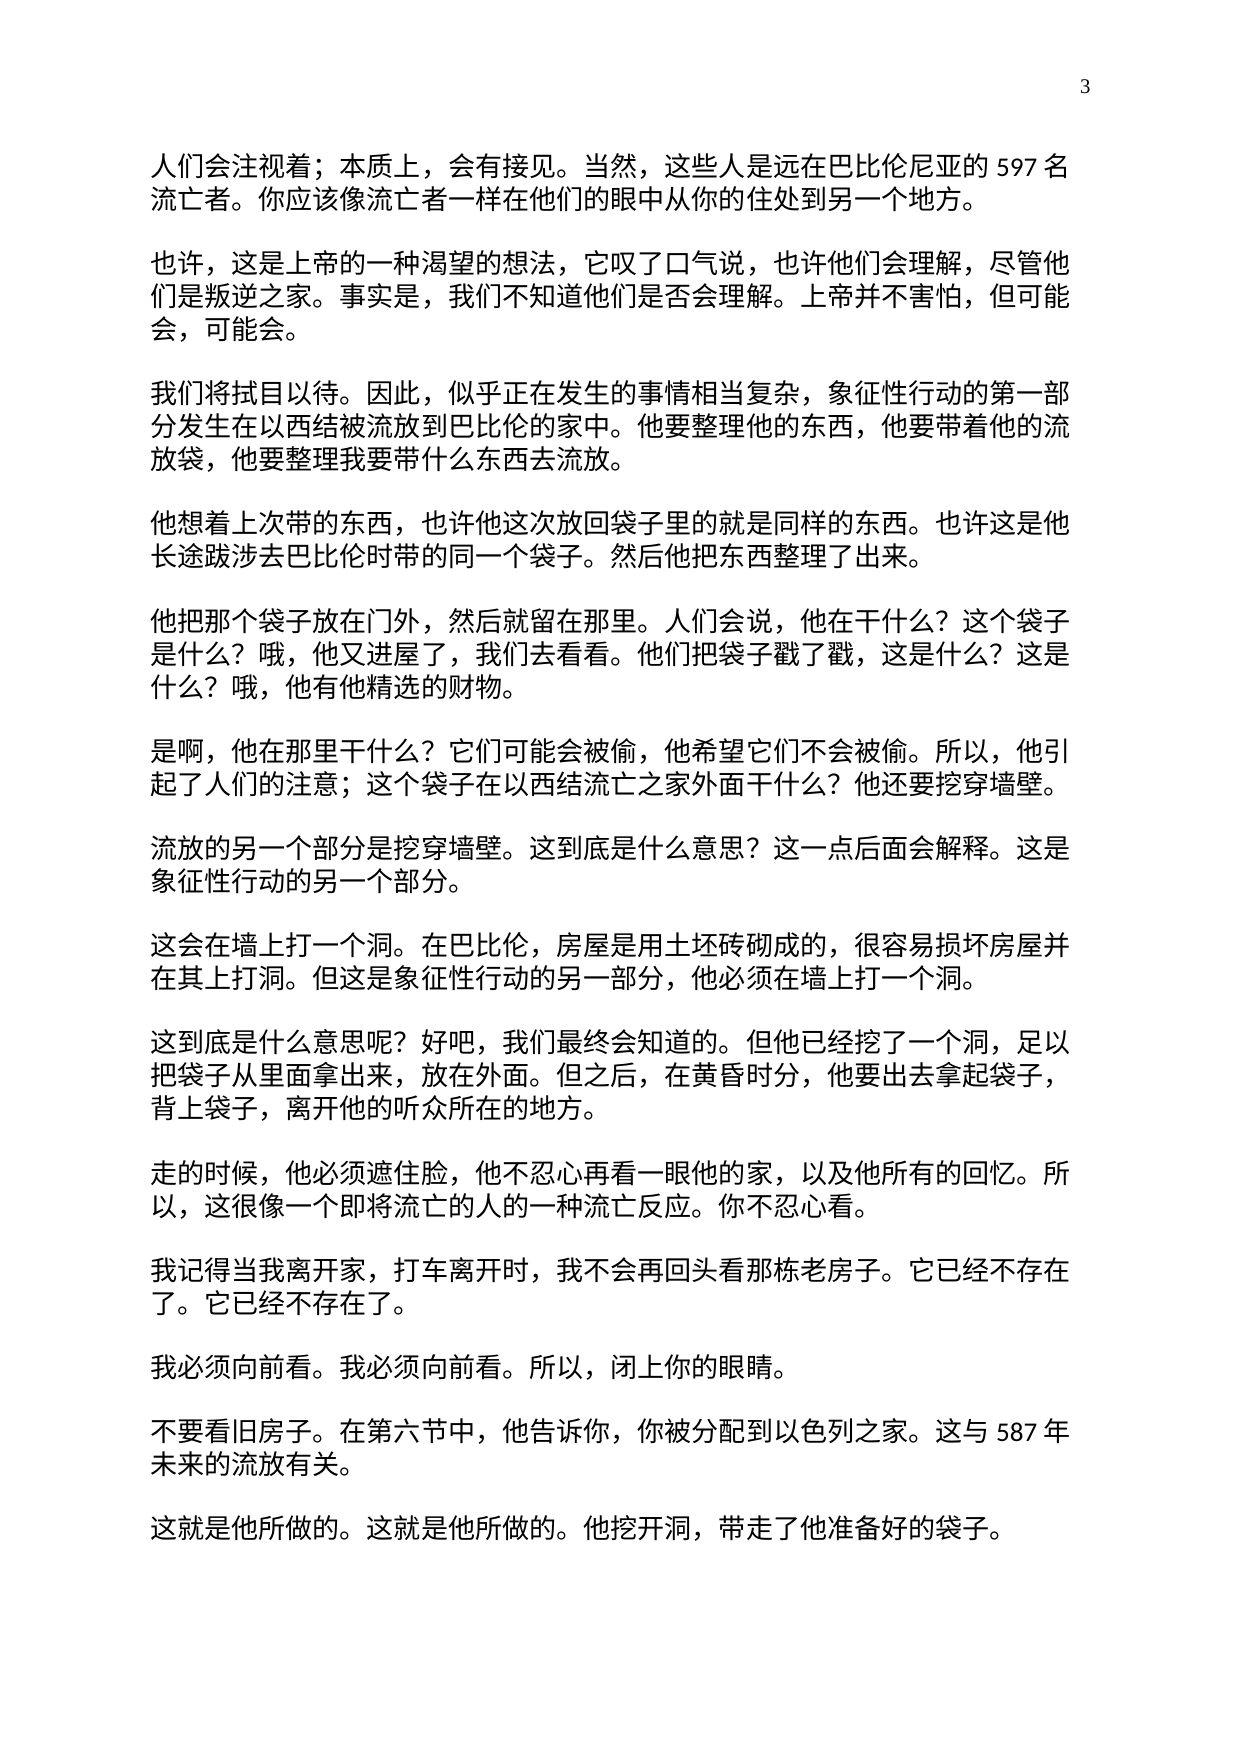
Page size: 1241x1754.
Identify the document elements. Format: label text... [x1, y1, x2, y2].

text 不要看旧房子。在第六节中，他告诉你，你被分配到以色列之家。这与 587 年未来的流放有关。 [150, 1415, 1090, 1481]
text 我记得当我离开家，打车离开时，我不会再回头看那栋老房子。它已经不存在了。它已经不存在了。 [150, 1254, 1090, 1320]
text 我们将拭目以待。因此，似乎正在发生的事情相当复杂，象征性行动的第一部分发生在以西结被流放到巴比伦的家中。他要整理他的东西，他要带着他的流放袋，他要整理我要带什么东西去流放。 [150, 377, 1090, 476]
text 也许，这是上帝的一种渴望的想法，它叹了口气说，也许他们会理解，尽管他们是叛逆之家。事实是，我们不知道他们是否会理解。上帝并不害怕，但可能会，可能会。 [150, 247, 1090, 346]
text 他想着上次带的东西，也许他这次放回袋子里的就是同样的东西。也许这是他长途跋涉去巴比伦时带的同一个袋子。然后他把东西整理了出来。 [150, 508, 1090, 574]
text 是啊，他在那里干什么？它们可能会被偷，他希望它们不会被偷。所以，他引起了人们的注意；这个袋子在以西结流亡之家外面干什么？他还要挖穿墙壁。 [150, 735, 1090, 801]
text 这到底是什么意思呢？好吧，我们最终会知道的。但他已经挖了一个洞，足以把袋子从里面拿出来，放在外面。但之后，在黄昏时分，他要出去拿起袋子，背上袋子，离开他的听众所在的地方。 [150, 1027, 1090, 1126]
text 这就是他所做的。这就是他所做的。他挖开洞，带走了他准备好的袋子。 [150, 1512, 1090, 1546]
text 我必须向前看。我必须向前看。所以，闭上你的眼睛。 [150, 1351, 1090, 1384]
text 他把那个袋子放在门外，然后就留在那里。人们会说，他在干什么？这个袋子是什么？哦，他又进屋了，我们去看看。他们把袋子戳了戳，这是什么？这是什么？哦，他有他精选的财物。 [150, 605, 1090, 704]
text 流放的另一个部分是挖穿墙壁。这到底是什么意思？这一点后面会解释。这是象征性行动的另一个部分。 [150, 832, 1090, 898]
text 人们会注视着；本质上，会有接见。当然，这些人是远在巴比伦尼亚的 597 名流亡者。你应该像流亡者一样在他们的眼中从你的住处到另一个地方。 [150, 150, 1090, 216]
text 这会在墙上打一个洞。在巴比伦，房屋是用土坯砖砌成的，很容易损坏房屋并在其上打洞。但这是象征性行动的另一部分，他必须在墙上打一个洞。 [150, 929, 1090, 995]
text 走的时候，他必须遮住脸，他不忍心再看一眼他的家，以及他所有的回忆。所以，这很像一个即将流亡的人的一种流亡反应。你不忍心看。 [150, 1157, 1090, 1223]
